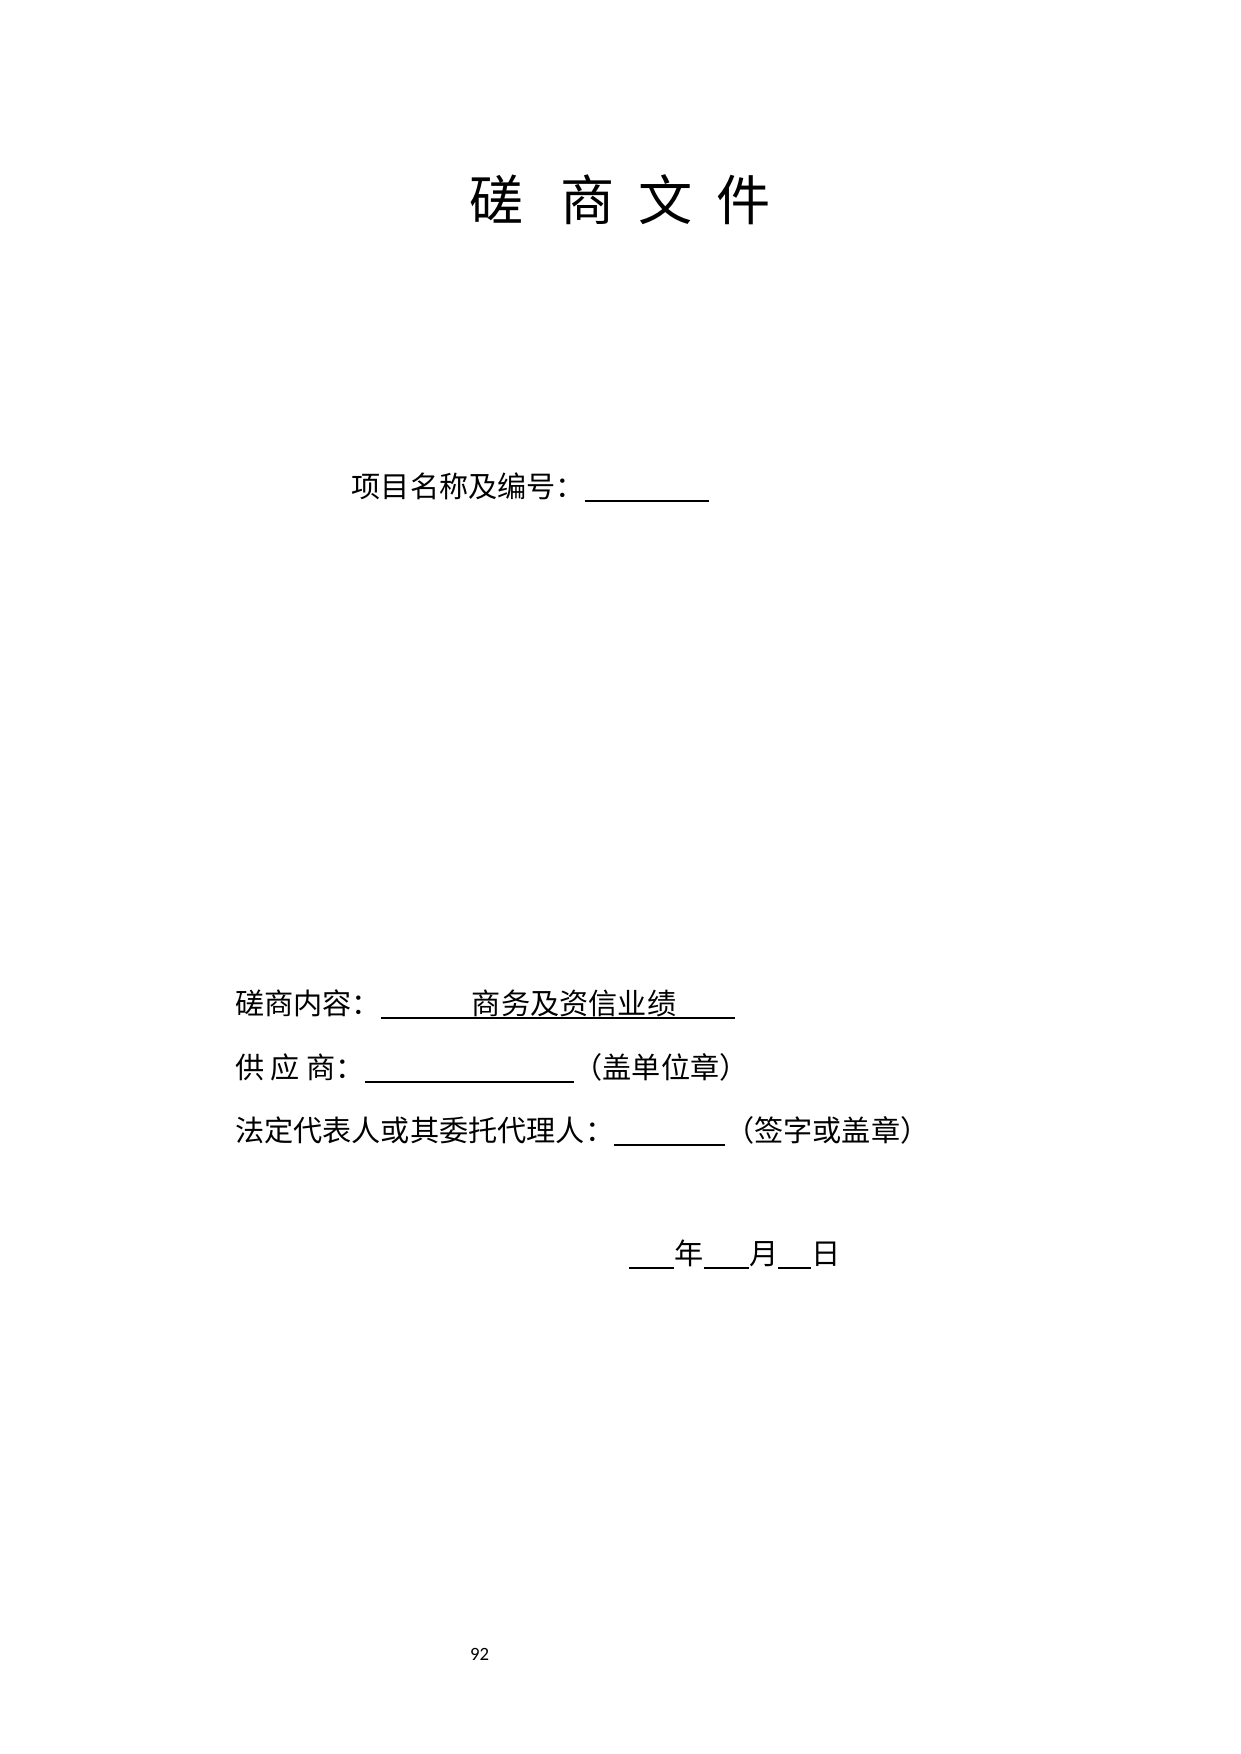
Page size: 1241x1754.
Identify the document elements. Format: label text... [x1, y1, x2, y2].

text 年 月 日 [118, 1231, 1122, 1273]
text 磋 商 文 件 [118, 158, 1122, 236]
text 供 应 商： （盖单位章） [118, 1044, 1122, 1087]
text 项目名称及编号： [118, 463, 1122, 506]
text 法定代表人或其委托代理人： （签字或盖章） [118, 1108, 1122, 1150]
text 磋商内容： 商务及资信业绩 [118, 981, 1122, 1023]
